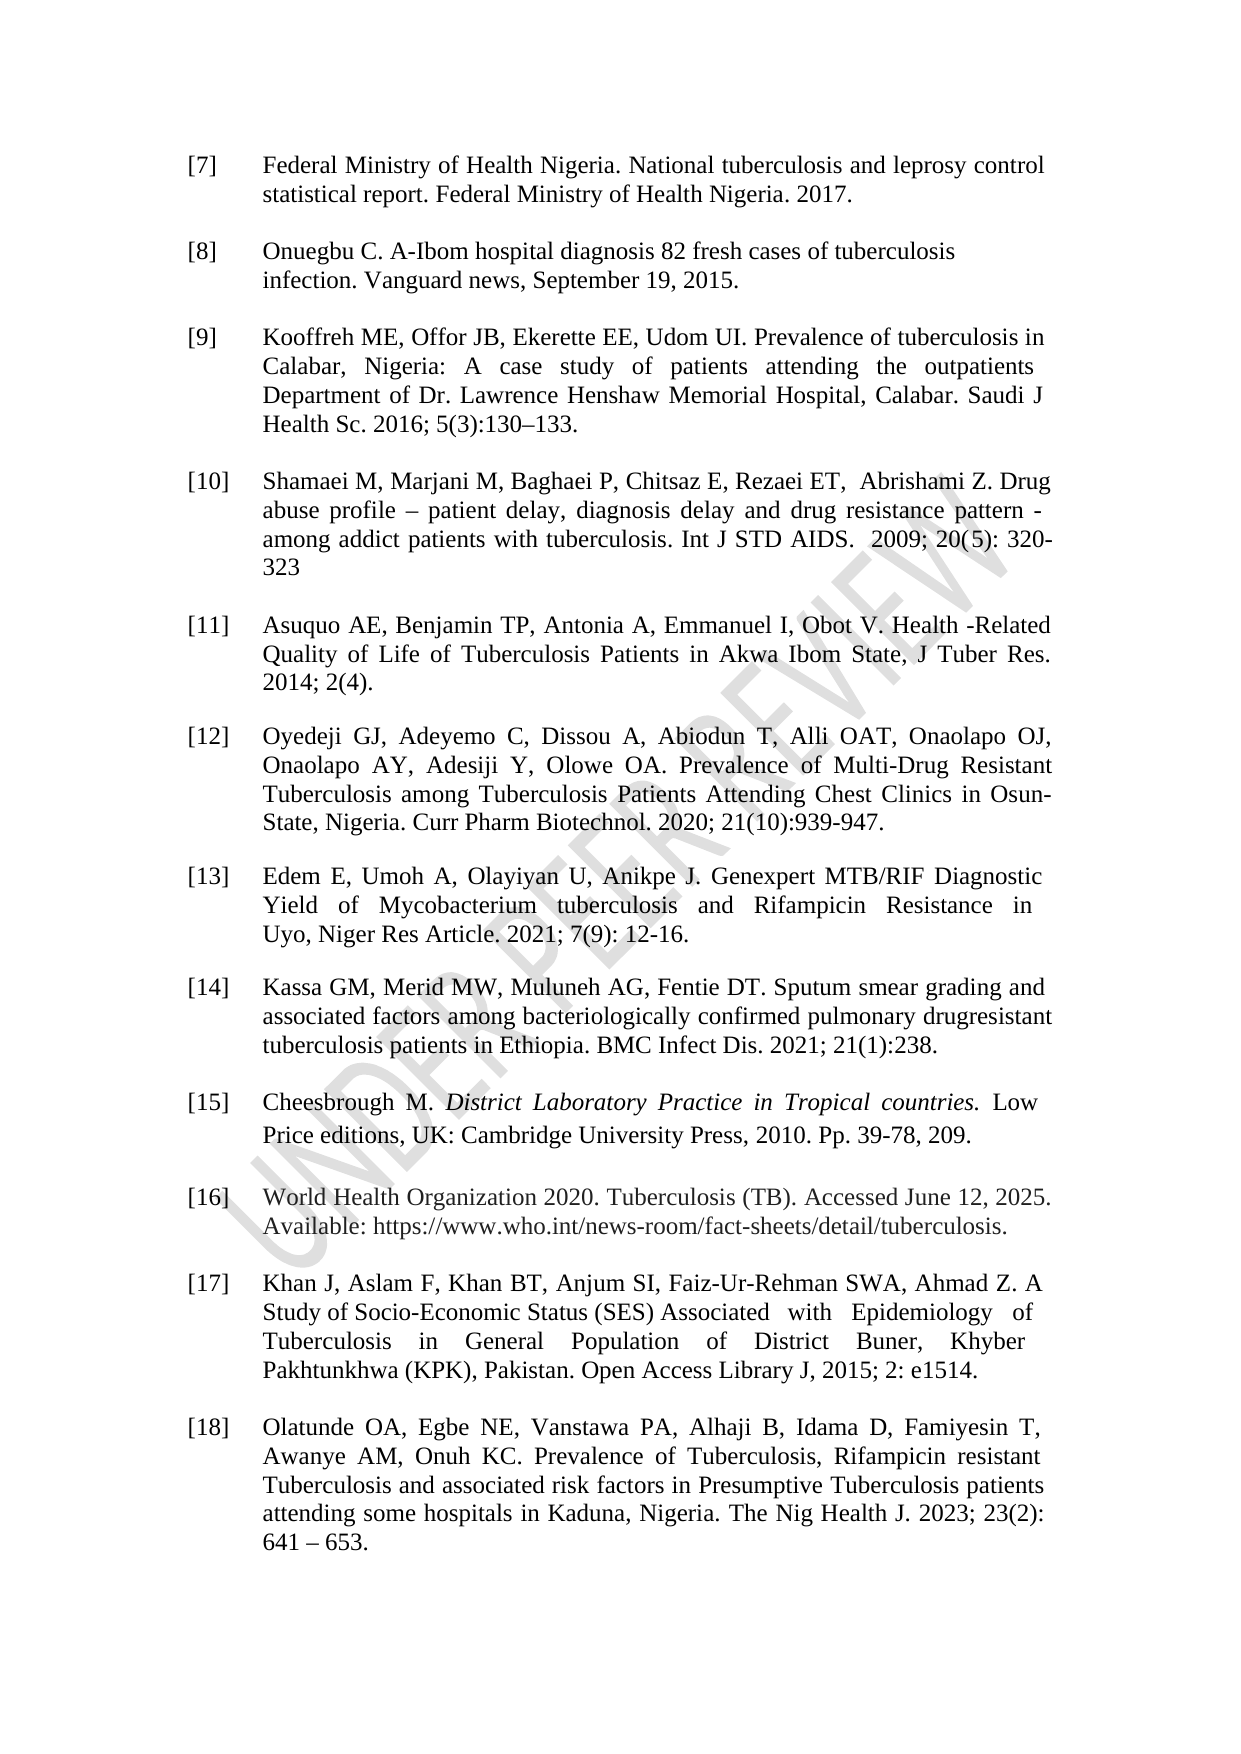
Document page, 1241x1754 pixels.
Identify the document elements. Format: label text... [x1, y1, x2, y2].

list Federal Ministry of Health Nigeria. National tuberculosis and leprosy control statistical report. Federal Ministry of Health Nigeria. 2017. [187, 150, 1053, 207]
text [18] Olatunde OA, Egbe NE, Vanstawa PA, Alhaji B, Idama D, Famiyesin T, Awanye AM, Onuh KC. Prevalence of Tuberculosis, Rifampicin resistant Tuberculosis and associated risk factors in Presumptive Tuberculosis patients attending some hospitals in Kaduna, Nigeria. The Nig Health J. 2023; 23(2): 641 – 653. [187, 1412, 1053, 1556]
list Kooffreh ME, Offor JB, Ekerette EE, Udom UI. Prevalence of tuberculosis in Calabar, Nigeria: A case study of patients attending the outpatients Department of Dr. Lawrence Henshaw Memorial Hospital, Calabar. Saudi J Health Sc. 2016; 5(3):130–133. [187, 322, 1053, 437]
text [17] Khan J, Aslam F, Khan BT, Anjum SI, Faiz-Ur-Rehman SWA, Ahmad Z. A Study of Socio-Economic Status (SES) Associated with Epidemiology of Tuberculosis in General Population of District Buner, Khyber Pakhtunkhwa (KPK), Pakistan. Open Access Library J, 2015; 2: e1514. [187, 1268, 1053, 1383]
text [14] Kassa GM, Merid MW, Muluneh AG, Fentie DT. Sputum smear grading and associated factors among bacteriologically confirmed pulmonary drugresistant tuberculosis patients in Ethiopia. BMC Infect Dis. 2021; 21(1):238. [187, 972, 1053, 1059]
text [16] World Health Organization 2020. Tuberculosis (TB). Accessed June 12, 2025. Available: https://www.who.int/news-room/fact-sheets/detail/tuberculosis. [187, 1182, 1053, 1240]
text [10] Shamaei M, Marjani M, Baghaei P, Chitsaz E, Rezaei ET, Abrishami Z. Drug abuse profile – patient delay, diagnosis delay and drug resistance pattern - among addict patients with tuberculosis. Int J STD AIDS. 2009; 20(5): 320- 323 [187, 466, 1053, 581]
text [13] Edem E, Umoh A, Olayiyan U, Anikpe J. Genexpert MTB/RIF Diagnostic Yield of Mycobacterium tuberculosis and Rifampicin Resistance in Uyo, Niger Res Article. 2021; 7(9): 12-16. [187, 861, 1053, 947]
text [15] Cheesbrough M. District Laboratory Practice in Tropical countries. Low Price editions, UK: Cambridge University Press, 2010. Pp. 39-78, 209. [187, 1087, 1038, 1149]
text [12] Oyedeji GJ, Adeyemo C, Dissou A, Abiodun T, Alli OAT, Onaolapo OJ, Onaolapo AY, Adesiji Y, Olowe OA. Prevalence of Multi-Drug Resistant Tuberculosis among Tuberculosis Patients Attending Chest Clinics in Osun-State, Nigeria. Curr Pharm Biotechnol. 2020; 21(10):939-947. [187, 721, 1053, 836]
text [11] Asuquo AE, Benjamin TP, Antonia A, Emmanuel I, Obot V. Health -Related Quality of Life of Tuberculosis Patients in Akwa Ibom State, J Tuber Res. 2014; 2(4). [187, 610, 1053, 696]
list Onuegbu C. A-Ibom hospital diagnosis 82 fresh cases of tuberculosis infection. Vanguard news, September 19, 2015. [187, 236, 1053, 294]
